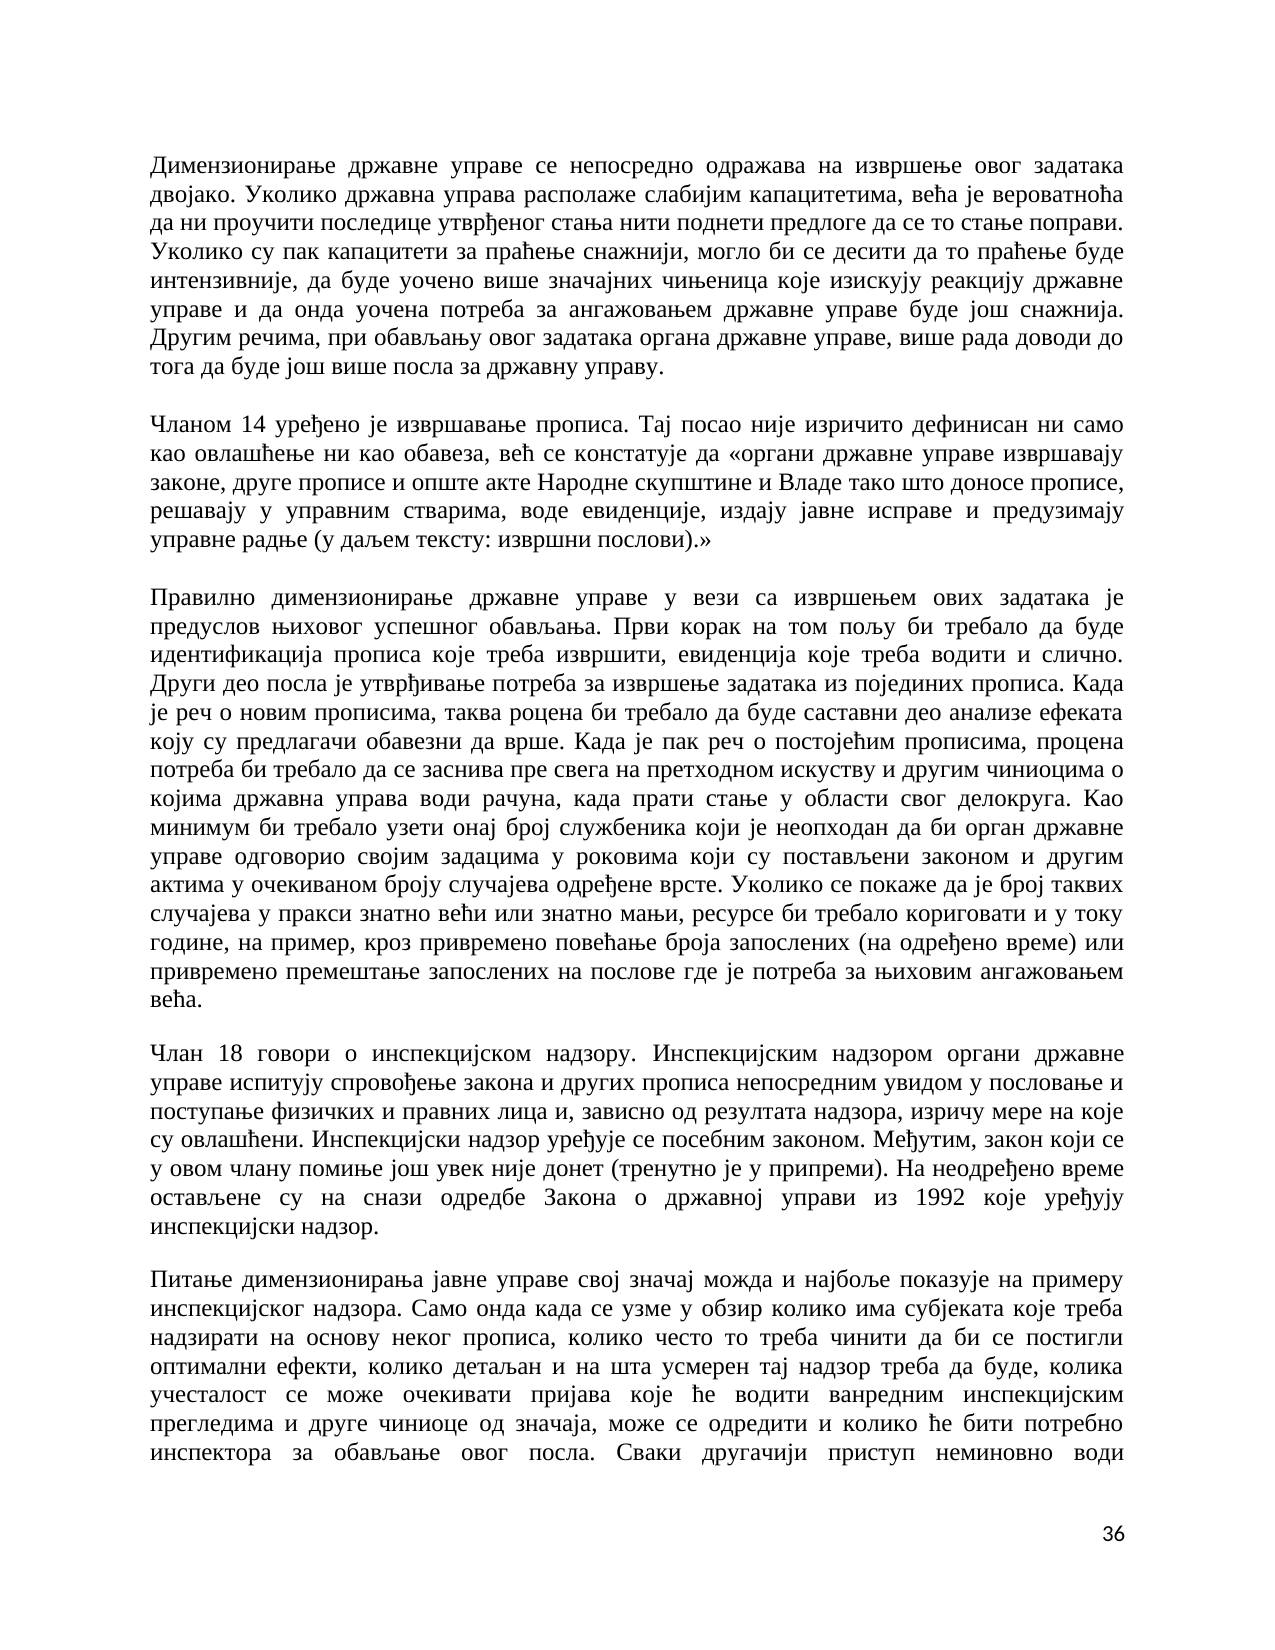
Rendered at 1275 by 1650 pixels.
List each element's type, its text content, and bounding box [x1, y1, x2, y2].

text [150, 1264, 1125, 1466]
text Правилно димензионирање државне управе у вези са извршењем ових задатака је предуслов њиховог успешног обављања. Први корак на том пољу би требало да буде идентификација прописа које треба извршити, евиденција које треба водити и слично. Други део посла је утврђивање потреба за извршење задатака из појединих прописа. Када је реч о новим прописима, таква роцена би требало да буде саставни део анализе ефеката коју су предлагачи обавезни да врше. Када је пак реч о постојећим прописима, процена потреба би требало да се заснива пре свега на претходном искуству и другим чиниоцима о којима државна управа води рачуна, када прати стање у области свог делокруга. Као минимум би требало узети онај број службеника који је неопходан да би орган државне управе одговорио својим задацима у роковима који су постављени законом и другим актима у очекиваном броју случајева одређене врсте. Уколико се покаже да је број таквих случајева у пракси знатно већи или знатно мањи, ресурсе би требало кориговати и у току године, на пример, кроз привремено повећање броја запослених (на одређено време) или привремено премештање запослених на послове где је потреба за њиховим ангажовањем већа. [150, 582, 1125, 1013]
text Члан 18 говори о инспекцијском надзору. Инспекцијским надзором органи државне управе испитују спровођење закона и других прописа непосредним увидом у пословање и поступање физичких и правних лица и, зависно од резултата надзора, изричу мере на које су овлашћени. Инспекцијски надзор уређује се посебним законом. Међутим, закон који се у овом члану помиње још увек није донет (тренутно је у припреми). На неодређено време остављене су на снази одредбе Закона о државној управи из 1992 које уређују инспекцијски надзор. [150, 1038, 1125, 1239]
text Чланом 14 уређено је извршавање прописа. Тај посао није изричито дефинисан ни само као овлашћење ни као обавеза, већ се констатује да «органи државне управе извршавају законе, друге прописе и опште акте Народне скупштине и Владе тако што доносе прописе, решавају у управним стварима, воде евиденције, издају јавне исправе и предузимају управне радње (у даљем тексту: извршни послови).» [150, 409, 1125, 553]
text Димензионирање државне управе се непосредно одражава на извршење овог задатака двојако. Уколико државна управа располаже слабијим капацитетима, већа је вероватноћа да ни проучити последице утврђеног стања нити поднети предлоге да се то стање поправи. Уколико су пак капацитети за праћење снажнији, могло би се десити да то праћење буде интензивније, да буде уочено више значајних чињеница које изискују реакцију државне управе и да онда уочена потреба за ангажовањем државне управе буде још снажнија. Другим речима, при обављању овог задатака органа државне управе, више рада доводи до тога да буде још више посла за државну управу. [150, 150, 1125, 380]
